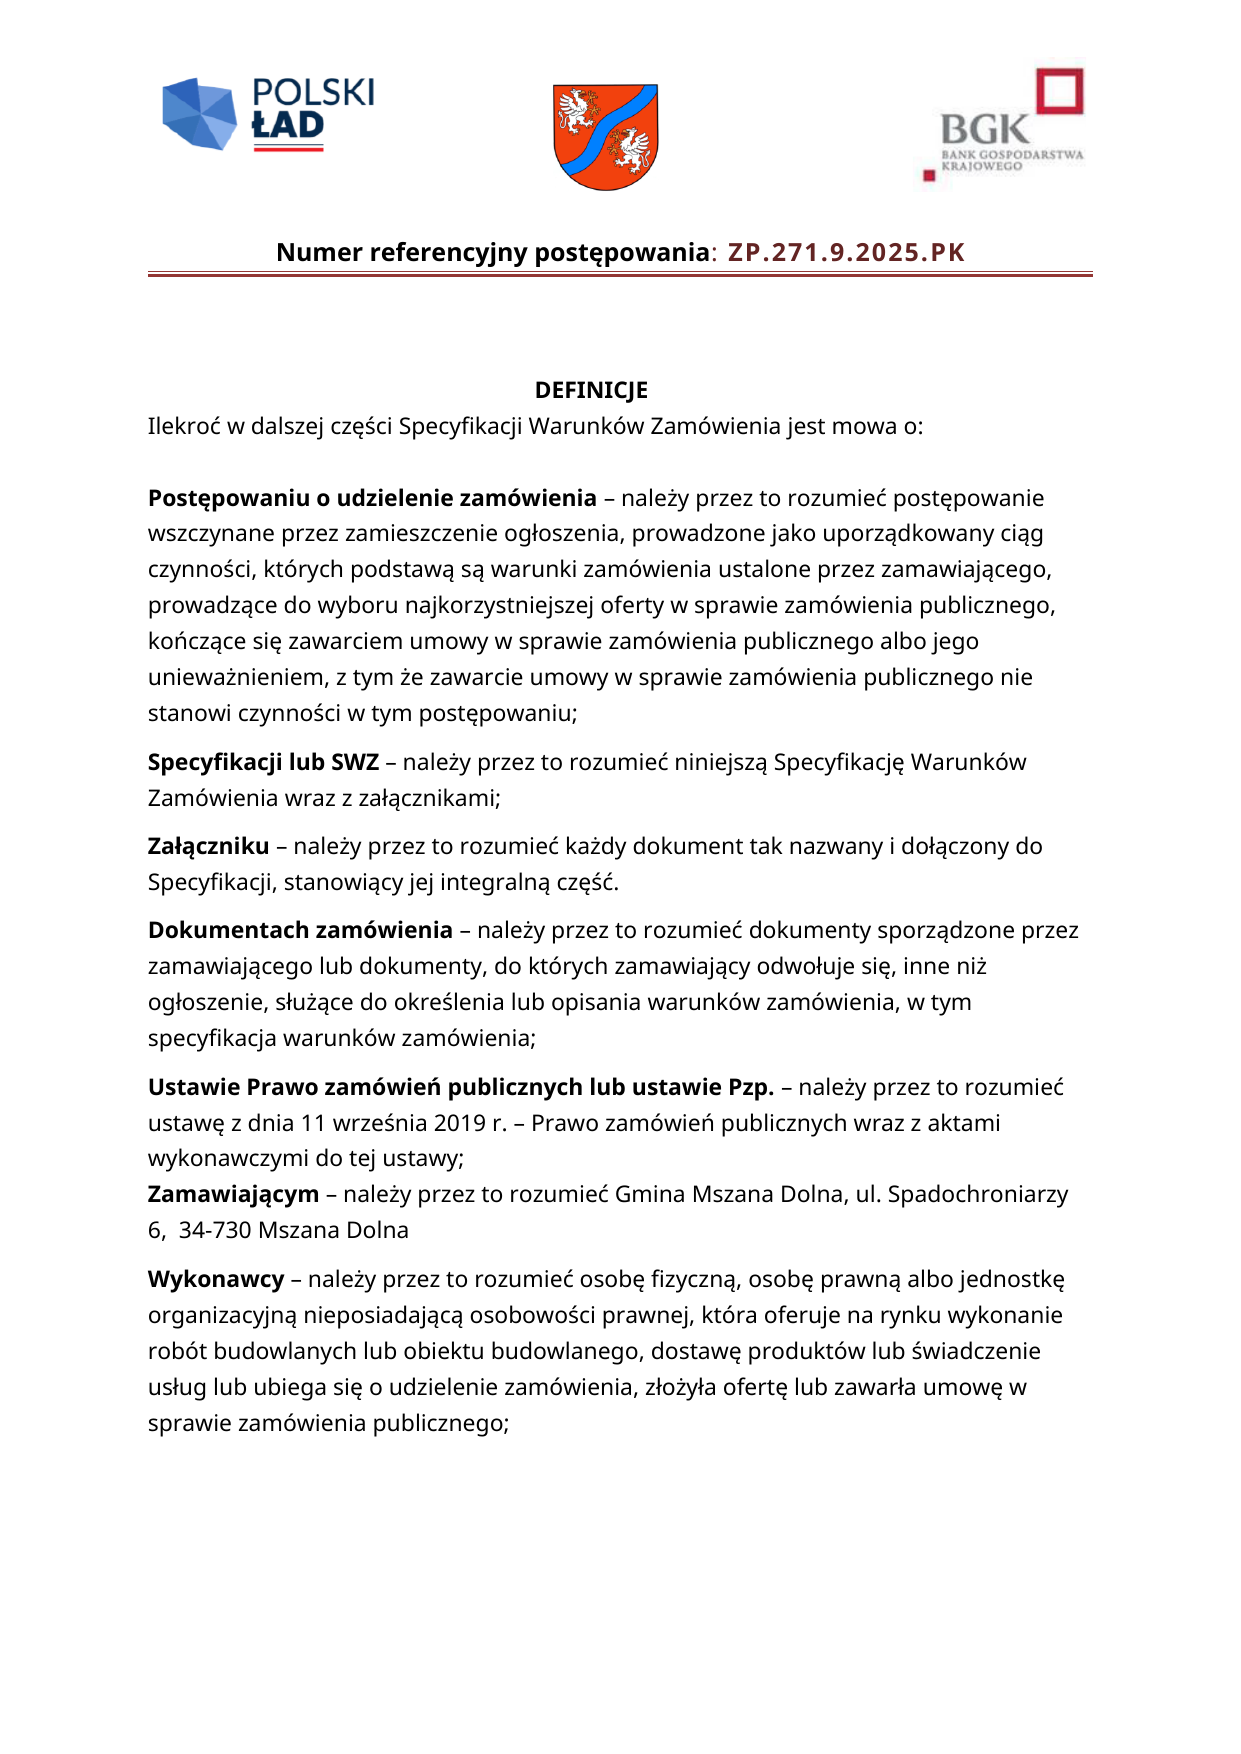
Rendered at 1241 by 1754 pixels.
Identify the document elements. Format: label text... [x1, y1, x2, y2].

text Specyfikacji lub SWZ – należy przez to rozumieć niniejszą Specyfikację Warunków Zamówienia wraz z załącznikami; [148, 746, 1093, 813]
picture [552, 84, 660, 192]
text Ilekroć w dalszej części Specyfikacji Warunków Zamówienia jest mowa o: [148, 409, 1093, 441]
text Dokumentach zamówienia – należy przez to rozumieć dokumenty sporządzone przez zamawiającego lub dokumenty, do których zamawiający odwołuje się, inne niż ogłoszenie, służące do określenia lub opisania warunków zamówienia, w tym specyfikacja warunków zamówienia; [148, 914, 1093, 1053]
text Ustawie Prawo zamówień publicznych lub ustawie Pzp. – należy przez to rozumieć ustawę z dnia 11 września 2019 r. – Prawo zamówień publicznych wraz z aktami wykonawczymi do tej ustawy; [148, 1071, 1093, 1174]
text Załączniku – należy przez to rozumieć każdy dokument tak nazwany i dołączony do Specyfikacji, stanowiący jej integralną część. [148, 830, 1093, 897]
text Postępowaniu o udzielenie zamówienia – należy przez to rozumieć postępowanie wszczynane przez zamieszczenie ogłoszenia, prowadzone jako uporządkowany ciąg czynności, których podstawą są warunki zamówienia ustalone przez zamawiającego, prowadzące do wyboru najkorzystniejszej oferty w sprawie zamówienia publicznego, kończące się zawarciem umowy w sprawie zamówienia publicznego albo jego unieważnieniem, z tym że zawarcie umowy w sprawie zamówienia publicznego nie stanowi czynności w tym postępowaniu; [148, 481, 1093, 728]
text DEFINICJE [148, 374, 1093, 405]
text Wykonawcy – należy przez to rozumieć osobę fizyczną, osobę prawną albo jednostkę organizacyjną nieposiadającą osobowości prawnej, która oferuje na rynku wykonanie robót budowlanych lub obiektu budowlanego, dostawę produktów lub świadczenie usług lub ubiega się o udzielenie zamówienia, złożyła ofertę lub zawarła umowę w sprawie zamówienia publicznego; [148, 1263, 1093, 1438]
text Zamawiającym – należy przez to rozumieć Gmina Mszana Dolna, ul. Spadochroniarzy 6, 34-730 Mszana Dolna [148, 1178, 1093, 1246]
